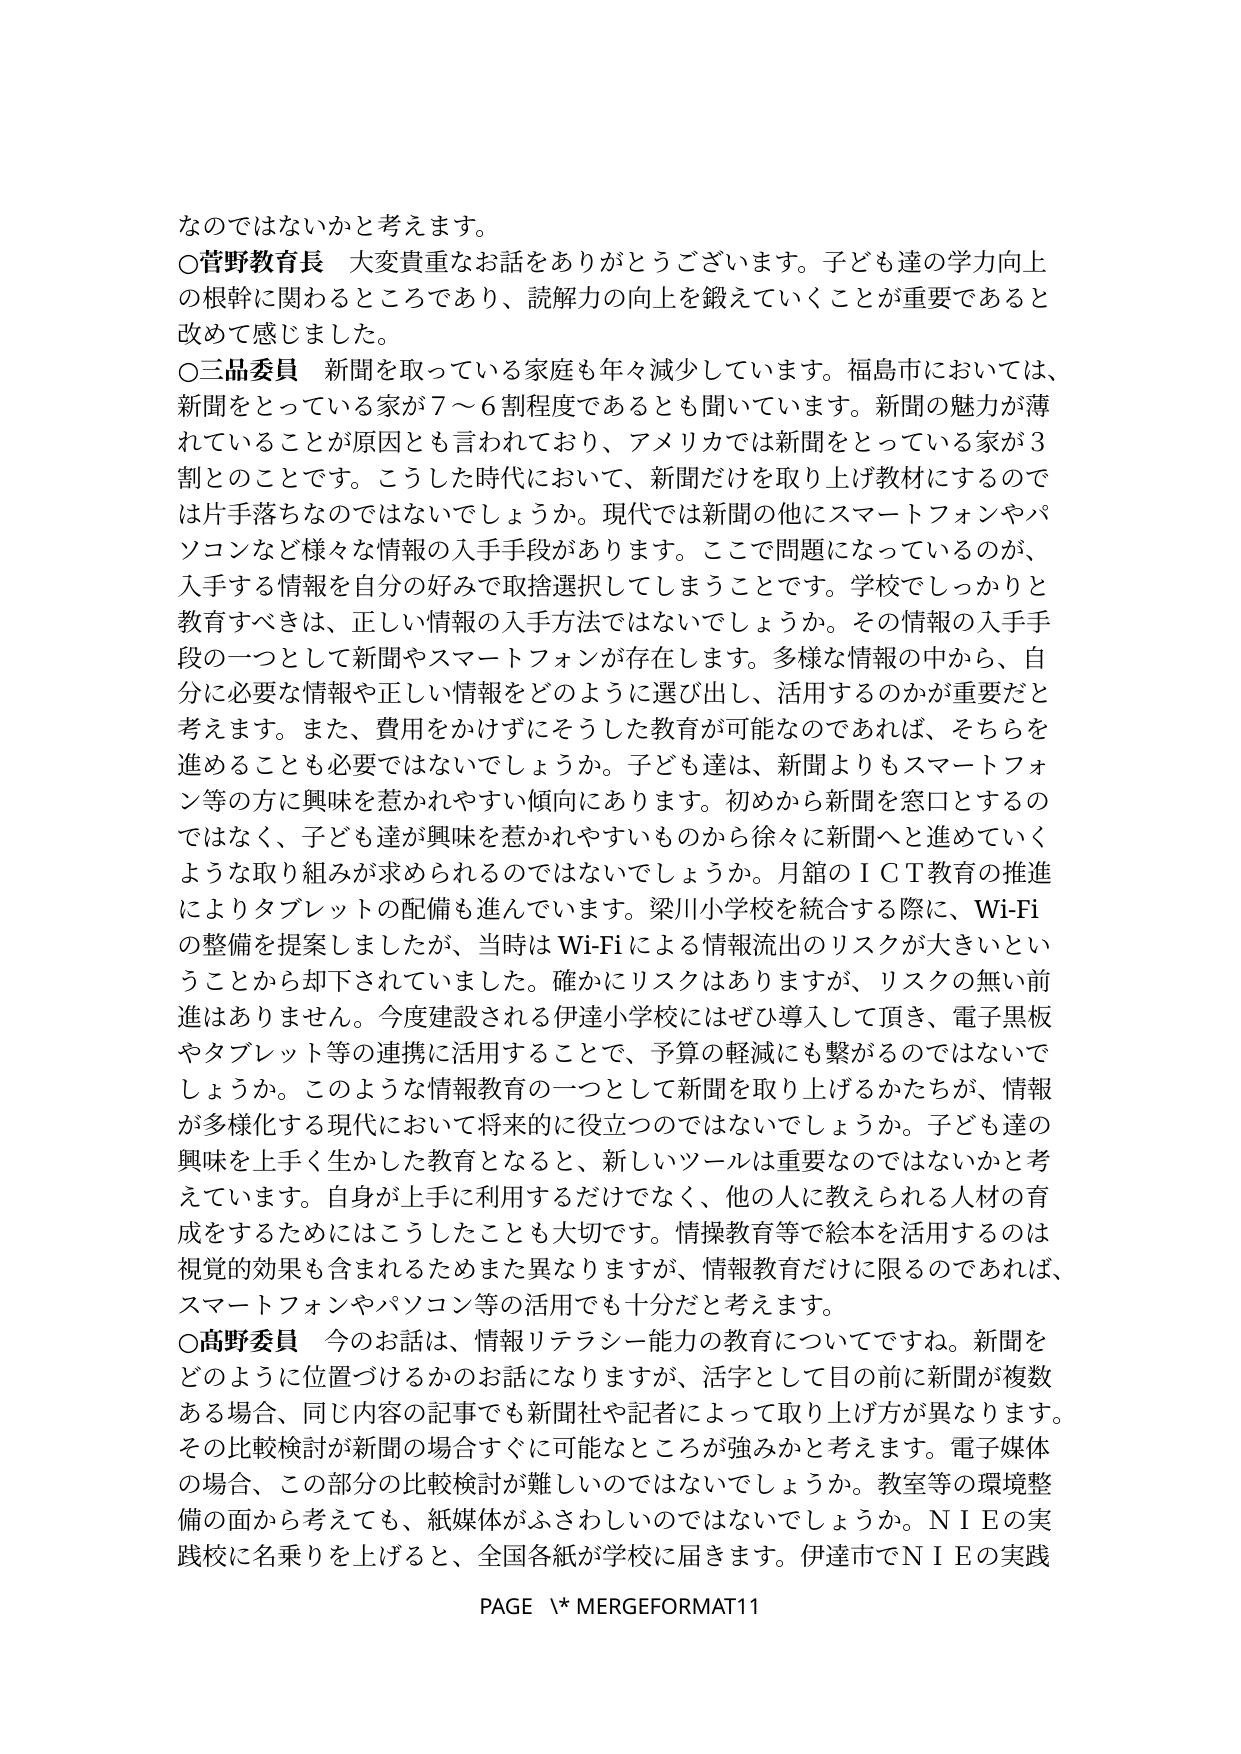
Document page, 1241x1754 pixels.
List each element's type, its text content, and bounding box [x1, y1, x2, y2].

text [177, 207, 1063, 243]
text ○三品委員 新聞を取っている家庭も年々減少しています。福島市においては、新聞をとっている家が７～６割程度であるとも聞いています。新聞の魅力が薄れていることが原因とも言われており、アメリカでは新聞をとっている家が３割とのことです。こうした時代において、新聞だけを取り上げ教材にするのでは片手落ちなのではないでしょうか。現代では新聞の他にスマートフォンやパソコンなど様々な情報の入手手段があります。ここで問題になっているのが、入手する情報を自分の好みで取捨選択してしまうことです。学校でしっかりと教育すべきは、正しい情報の入手方法ではないでしょうか。その情報の入手手段の一つとして新聞やスマートフォンが存在します。多様な情報の中から、自分に必要な情報や正しい情報をどのように選び出し、活用するのかが重要だと考えます。また、費用をかけずにそうした教育が可能なのであれば、そちらを進めることも必要ではないでしょうか。子ども達は、新聞よりもスマートフォン等の方に興味を惹かれやすい傾向にあります。初めから新聞を窓口とするのではなく、子ども達が興味を惹かれやすいものから徐々に新聞へと進めていくような取り組みが求められるのではないでしょうか。月舘のＩＣＴ教育の推進によりタブレットの配備も進んでいます。梁川小学校を統合する際に、Wi-Fiの整備を提案しましたが、当時はWi-Fiによる情報流出のリスクが大きいということから却下されていました。確かにリスクはありますが、リスクの無い前進はありません。今度建設される伊達小学校にはぜひ導入して頂き、電子黒板やタブレット等の連携に活用することで、予算の軽減にも繋がるのではないでしょうか。このような情報教育の一つとして新聞を取り上げるかたちが、情報が多様化する現代において将来的に役立つのではないでしょうか。子ども達の興味を上手く生かした教育となると、新しいツールは重要なのではないかと考えています。自身が上手に利用するだけでなく、他の人に教えられる人材の育成をするためにはこうしたことも大切です。情操教育等で絵本を活用するのは視覚的効果も含まれるためまた異なりますが、情報教育だけに限るのであれば、スマートフォンやパソコン等の活用でも十分だと考えます。 [177, 351, 1063, 1321]
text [177, 1321, 1063, 1573]
text ○菅野教育長 大変貴重なお話をありがとうございます。子ども達の学力向上の根幹に関わるところであり、読解力の向上を鍛えていくことが重要であると改めて感じました。 [177, 243, 1063, 351]
